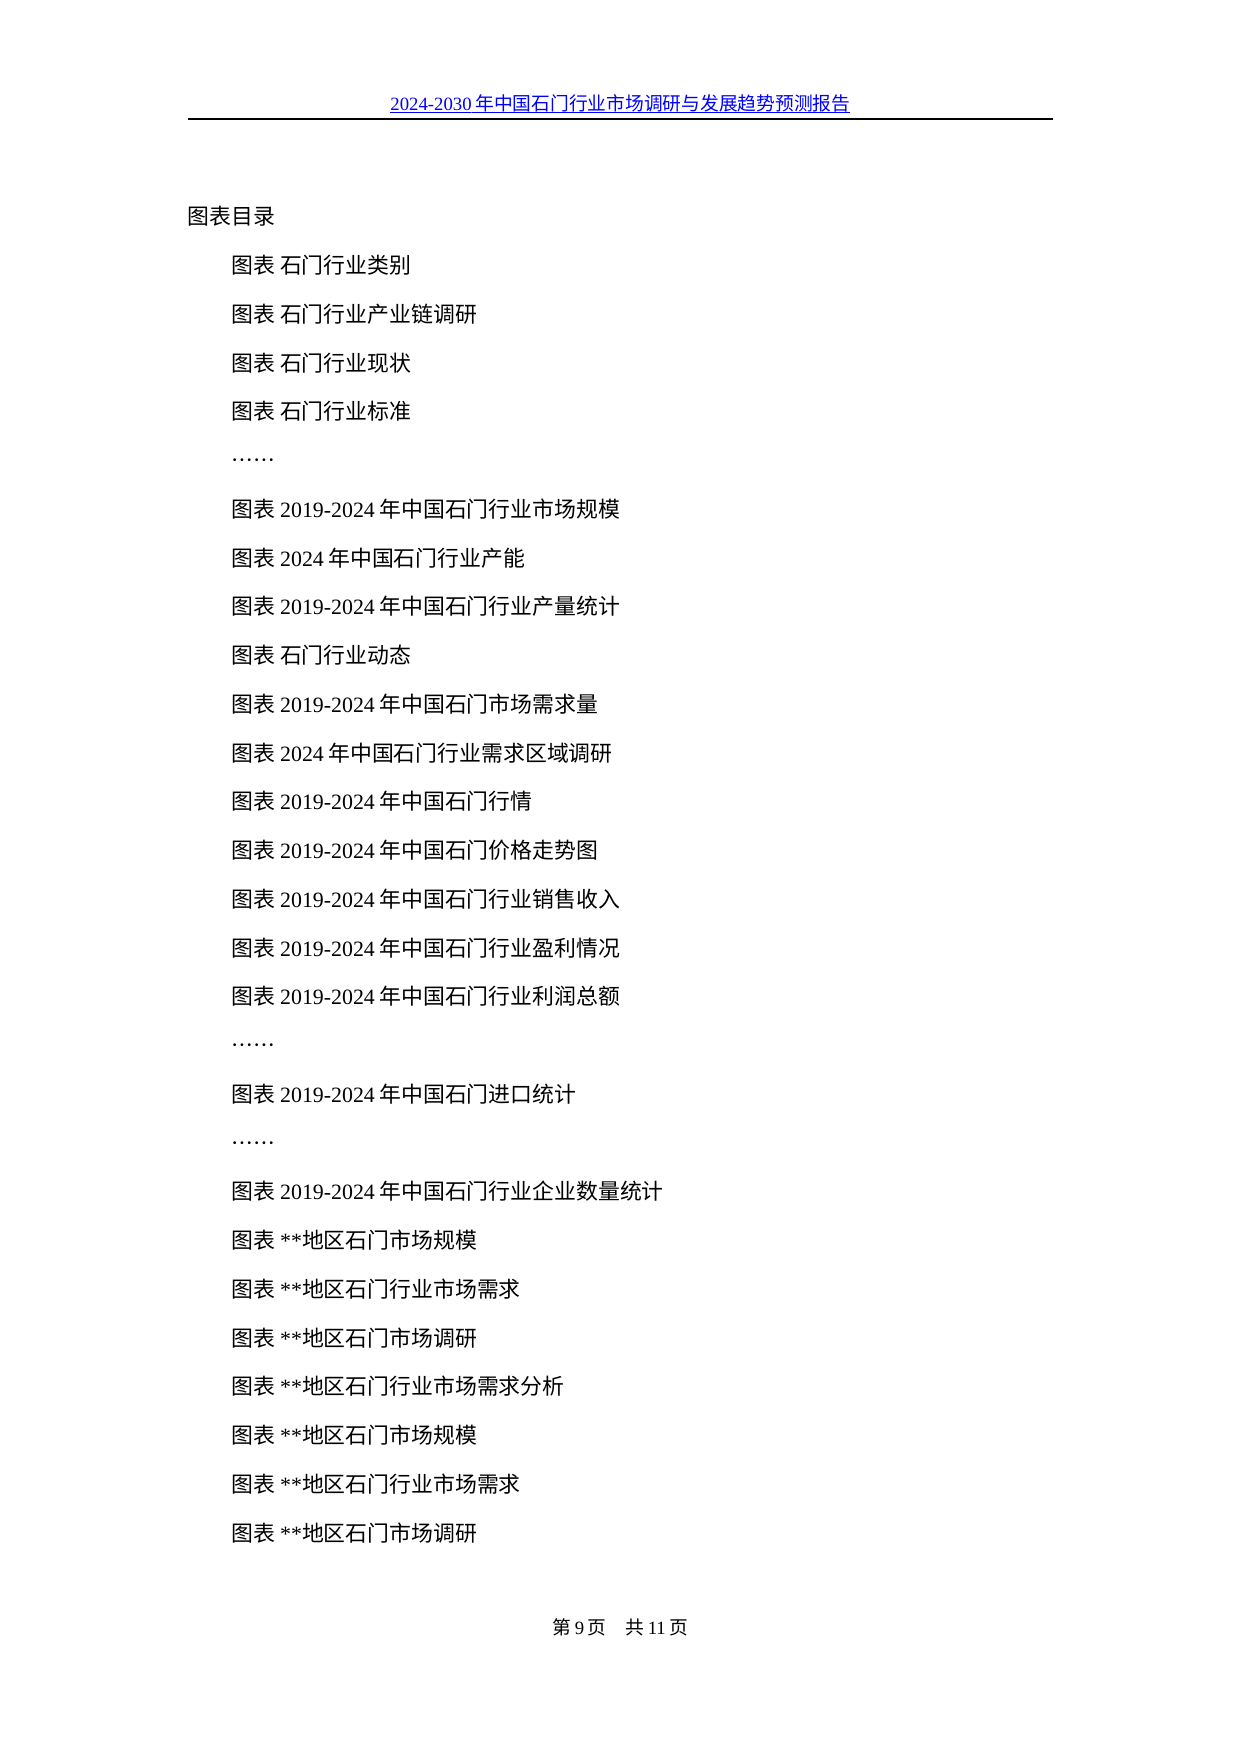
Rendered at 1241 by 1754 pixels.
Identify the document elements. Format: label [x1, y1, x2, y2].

text [187, 150, 1053, 1548]
